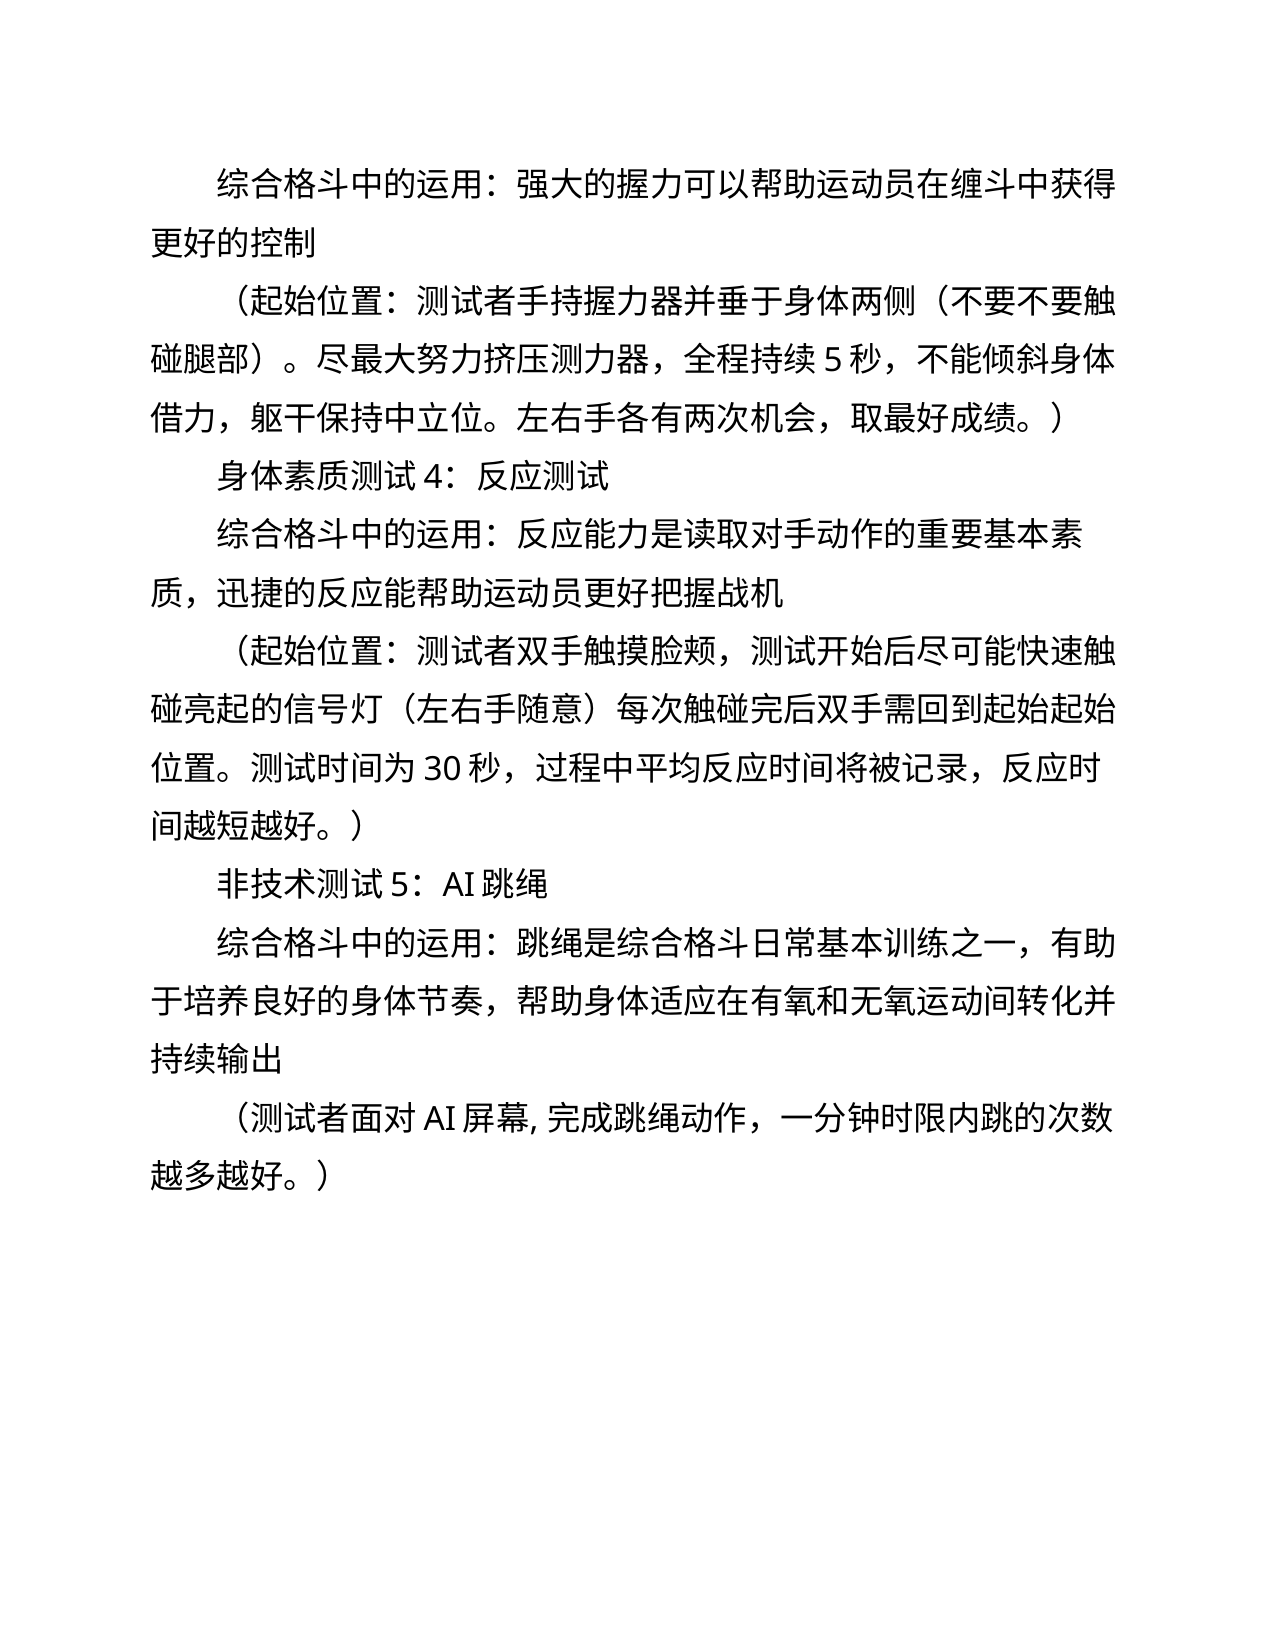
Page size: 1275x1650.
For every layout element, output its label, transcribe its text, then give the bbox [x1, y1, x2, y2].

text 身体素质测试4：反应测试 [150, 442, 1125, 500]
text （起始位置：测试者手持握力器并垂于身体两侧（不要不要触碰腿部）。尽最大努力挤压测力器，全程持续5秒，不能倾斜身体借力，躯干保持中立位。左右手各有两次机会，取最好成绩。） [150, 267, 1125, 442]
text 非技术测试5：AI跳绳 [150, 850, 1125, 908]
text 综合格斗中的运用：跳绳是综合格斗日常基本训练之一，有助于培养良好的身体节奏，帮助身体适应在有氧和无氧运动间转化并持续输出 [150, 908, 1125, 1083]
text 综合格斗中的运用：强大的握力可以帮助运动员在缠斗中获得更好的控制 [150, 150, 1125, 267]
text （测试者面对AI屏幕, 完成跳绳动作，一分钟时限内跳的次数越多越好。） [150, 1083, 1125, 1258]
text （起始位置：测试者双手触摸脸颊，测试开始后尽可能快速触碰亮起的信号灯（左右手随意）每次触碰完后双手需回到起始起始位置。测试时间为30秒，过程中平均反应时间将被记录，反应时间越短越好。） [150, 617, 1125, 850]
text 综合格斗中的运用：反应能力是读取对手动作的重要基本素质，迅捷的反应能帮助运动员更好把握战机 [150, 500, 1125, 617]
